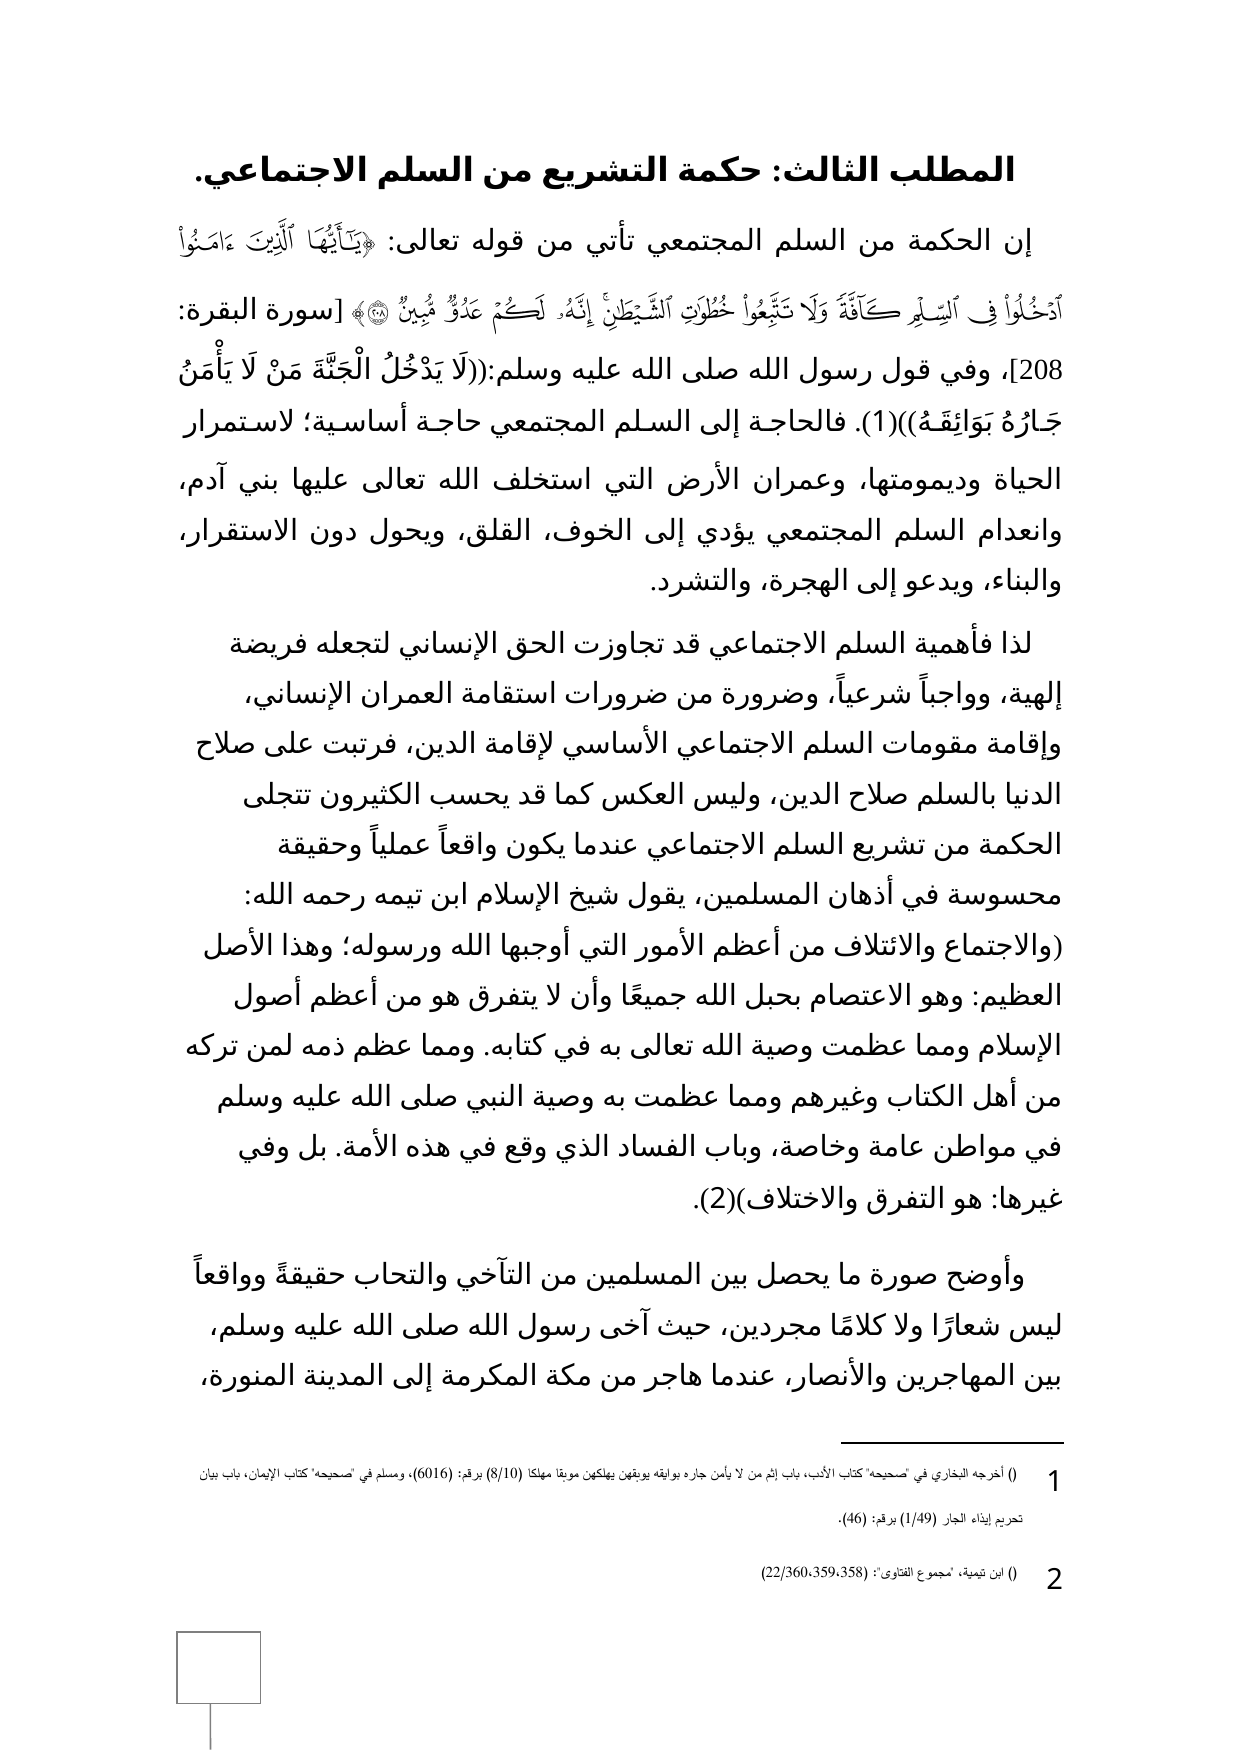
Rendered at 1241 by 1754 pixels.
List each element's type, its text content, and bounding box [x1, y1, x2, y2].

text لذا فأهمية السلم الاجتماعي قد تجاوزت الحق الإنساني لتجعله فريضة إلهية، وواجباً شرعياً، وضرورة من ضرورات استقامة العمران الإنساني، وإقامة مقومات السلم الاجتماعي الأساسي لإقامة الدين، فرتبت على صلاح الدنيا بالسلم صلاح الدين، وليس العكس كما قد يحسب الكثيرون تتجلى الحكمة من تشريع السلم الاجتماعي عندما يكون واقعاً عملياً وحقيقة محسوسة في أذهان المسلمين، يقول شيخ الإسلام ابن تيمه رحمه الله: (والاجتماع والائتلاف من أعظم الأمور التي أوجبها الله ورسوله؛ وهذا الأصل العظيم: وهو الاعتصام بحبل الله جميعًا وأن لا يتفرق هو من أعظم أصول الإسلام ومما عظمت وصية الله تعالى به في كتابه. ومما عظم ذمه لمن تركه من أهل الكتاب وغيرهم ومما عظمت به وصية النبي صلى الله عليه وسلم في مواطن عامة وخاصة، وباب الفساد الذي وقع في هذه الأمة. بل وفي غيرها: هو التفرق والاختلاف)(). [177, 626, 1063, 1223]
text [177, 1257, 1063, 1391]
text إن الحكمة من السلم المجتمعي تأتي من قوله تعالى: {ﲝ ﲞ ﲟ ﲠ ﲡ ﲢ ﲣ ﲤ ﲥ ﲦ ﲧﲨ ﲩ ﲪ ﲫ ﲬ ﲭ} [سورة البقرة:208]، وفي قول رسول الله صلى الله عليه وسلم:((لَا يَدْخُلُ الْجَنَّةَ مَنْ لَا يَأْمَنُ جَارُهُ بَوَائِقَهُ))(). فالحاجة إلى السلم المجتمعي حاجة أساسية؛ لاستمرار الحياة وديمومتها، وعمران الأرض التي استخلف الله تعالى عليها بني آدم، وانعدام السلم المجتمعي يؤدي إلى الخوف، القلق، ويحول دون الاستقرار، والبناء، ويدعو إلى الهجرة، والتشرد. [177, 220, 1063, 597]
subtitle المطلب الثالث: حكمة التشريع من السلم الاجتماعي. [177, 150, 1063, 188]
